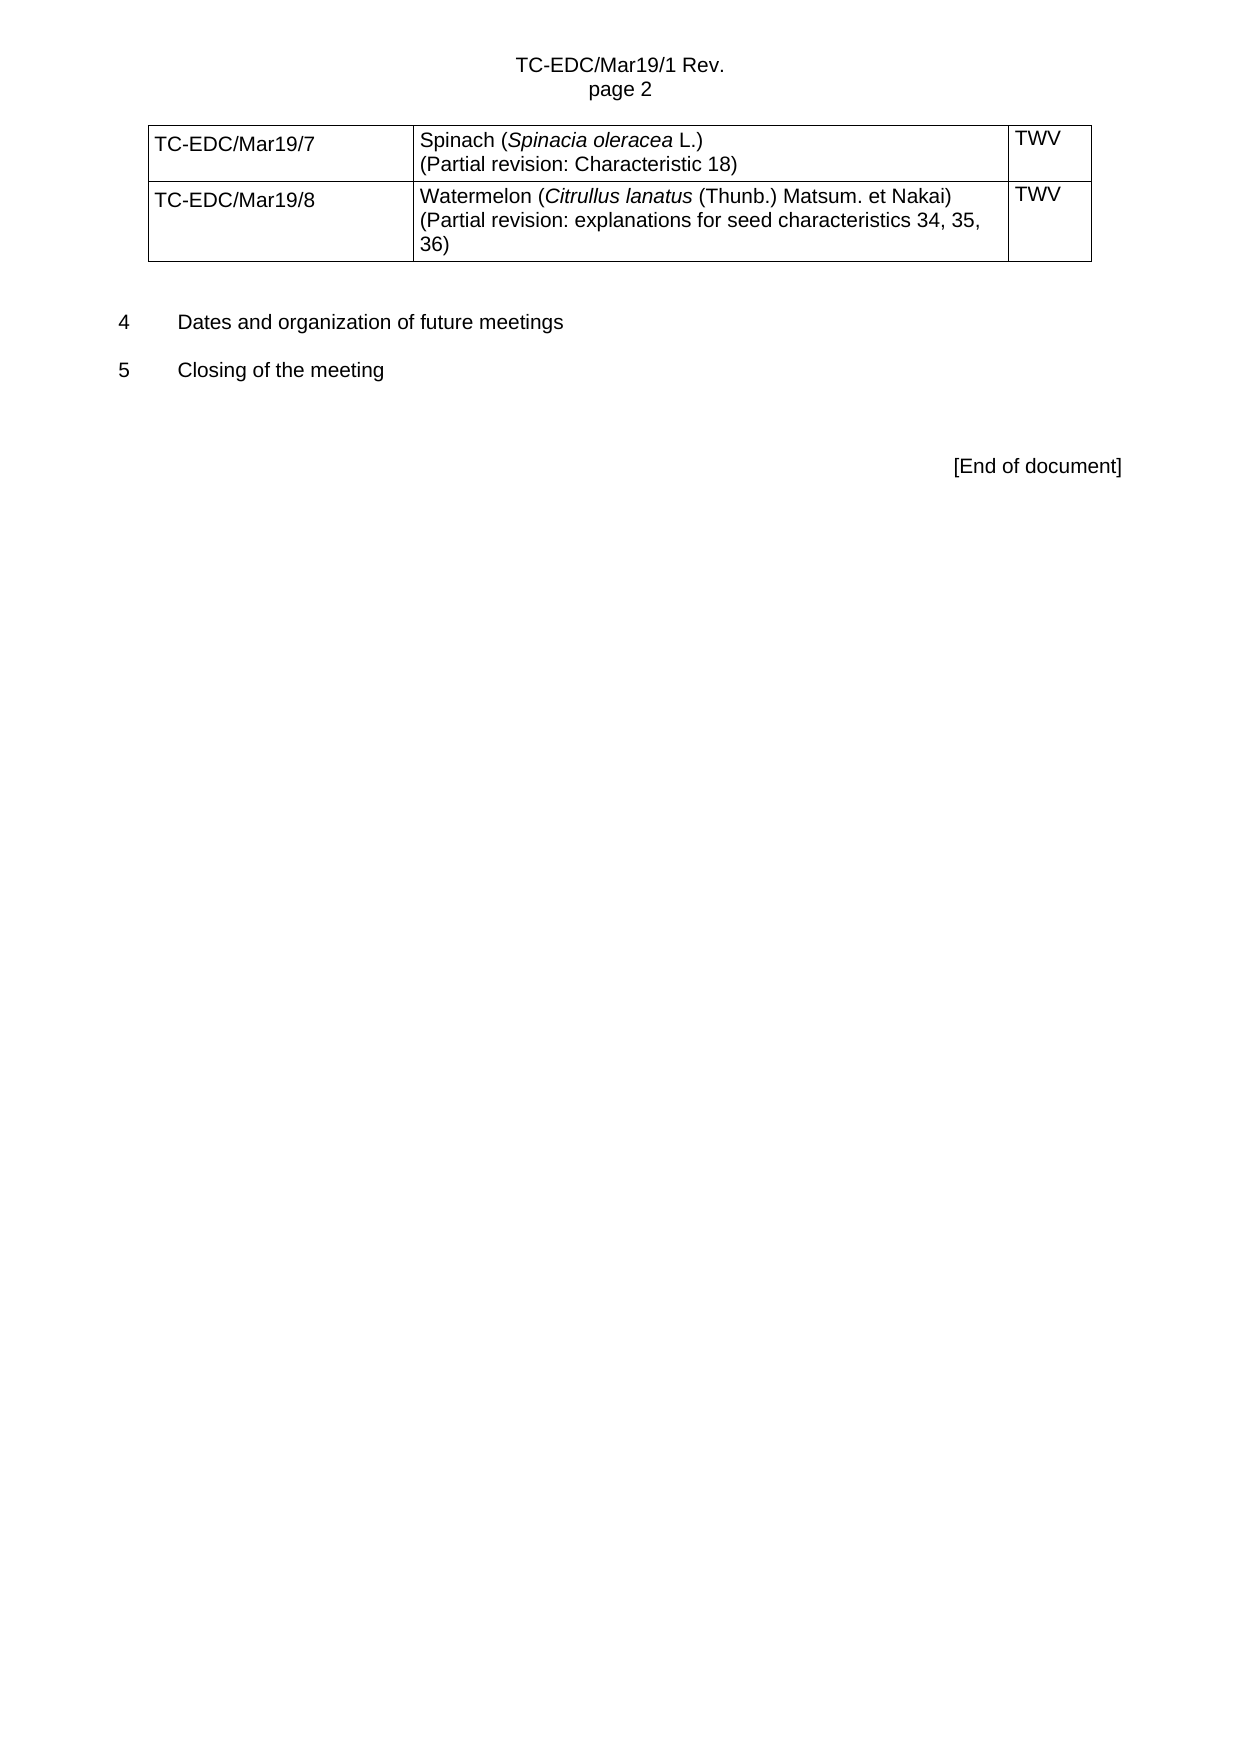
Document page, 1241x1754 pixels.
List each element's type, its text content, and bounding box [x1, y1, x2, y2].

table_cell Spinach (Spinacia oleracea L.) (Partial revision: Characteristic 18) [414, 126, 1008, 181]
text Closing of the meeting [118, 358, 1122, 382]
table_cell TWV [1009, 182, 1091, 261]
table_cell Watermelon (Citrullus lanatus (Thunb.) Matsum. et Nakai) (Partial revision: explanations for seed characteristics 34, 35, 36) [414, 182, 1008, 261]
text Dates and organization of future meetings [118, 310, 1122, 334]
text [End of document] [118, 454, 1122, 478]
table_cell TWV [1009, 126, 1091, 181]
table_cell TC-EDC/Mar19/7 [149, 126, 413, 181]
table_cell TC-EDC/Mar19/8 [149, 182, 413, 261]
